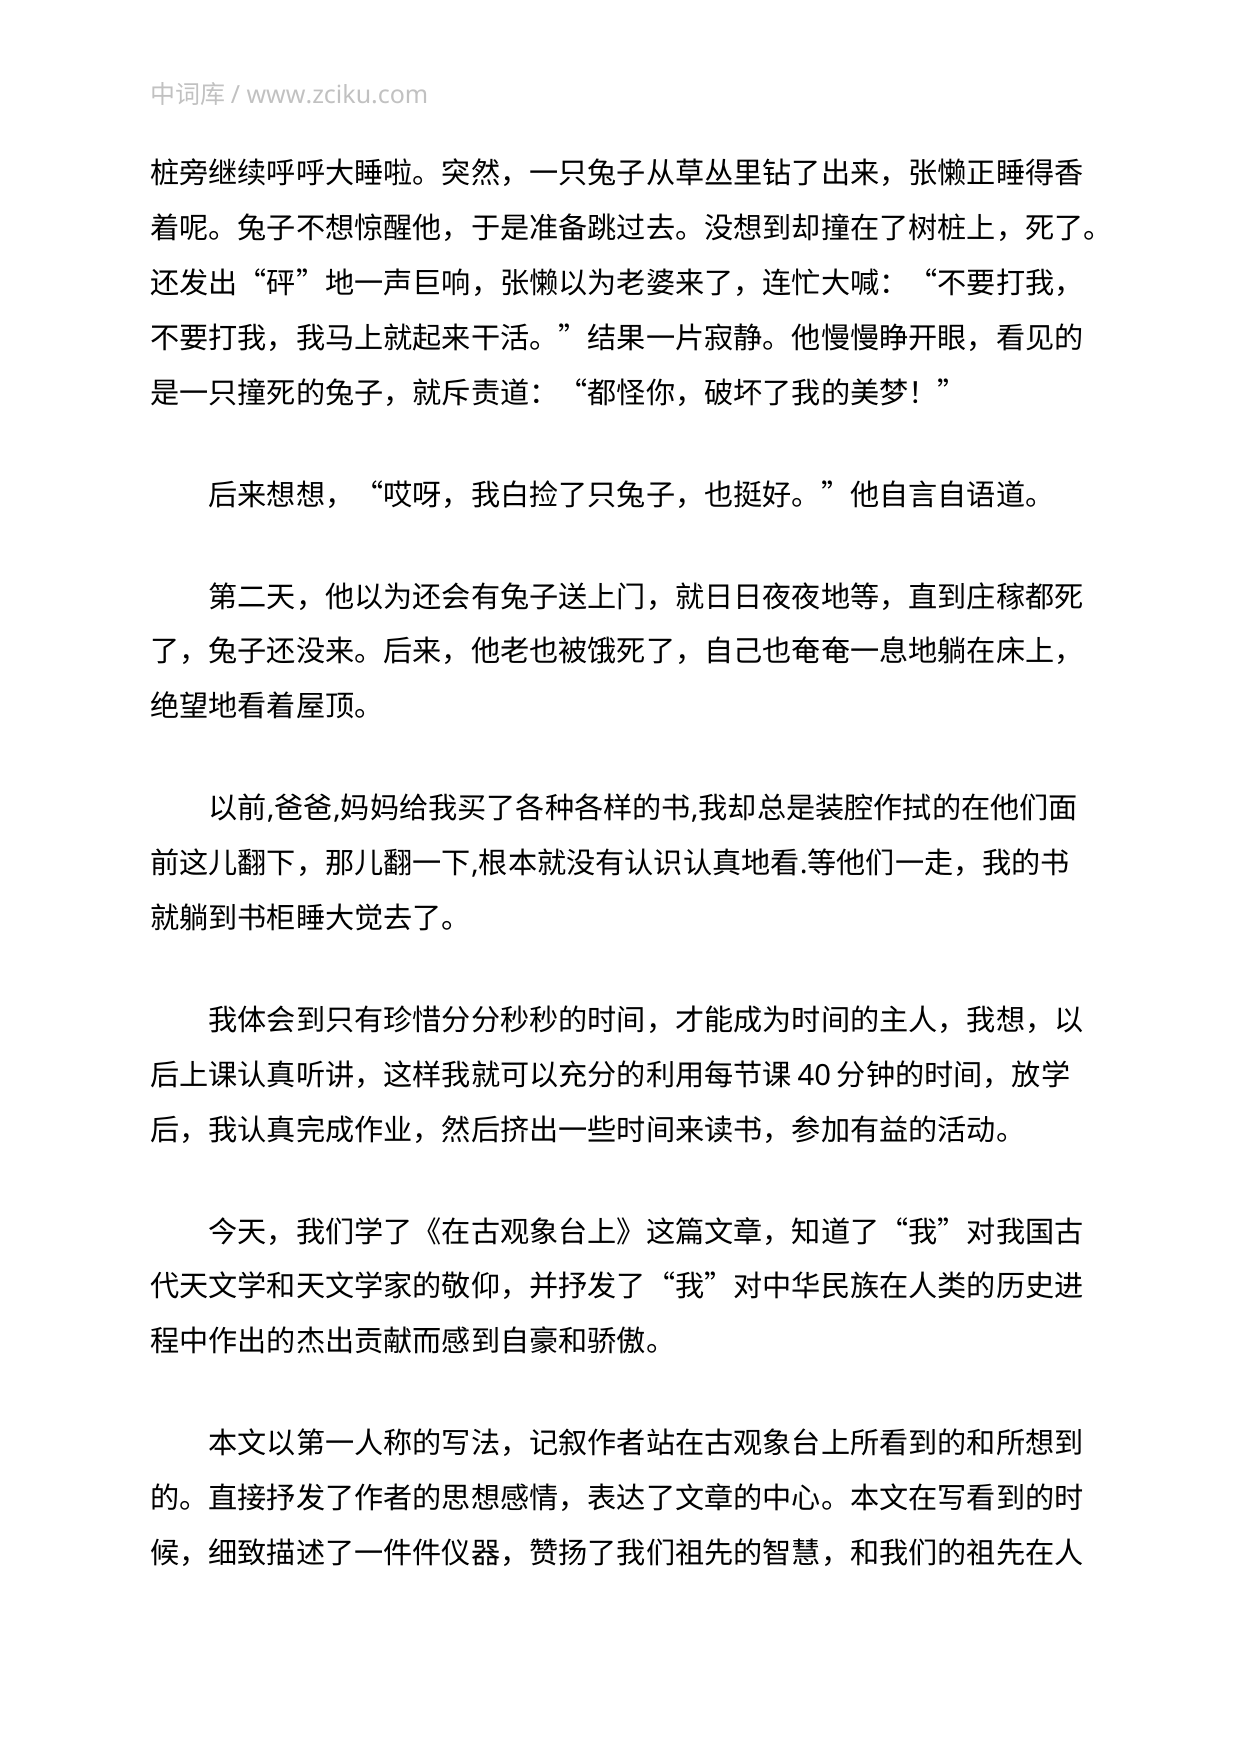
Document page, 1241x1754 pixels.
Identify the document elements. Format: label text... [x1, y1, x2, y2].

text 第二天，他以为还会有兔子送上门，就日日夜夜地等，直到庄稼都死了，兔子还没来。后来，他老也被饿死了，自己也奄奄一息地躺在床上，绝望地看着屋顶。 [150, 573, 1090, 725]
text 今天，我们学了《在古观象台上》这篇文章，知道了“我”对我国古代天文学和天文学家的敬仰，并抒发了“我”对中华民族在人类的历史进程中作出的杰出贡献而感到自豪和骄傲。 [150, 1208, 1090, 1360]
text 我体会到只有珍惜分分秒秒的时间，才能成为时间的主人，我想，以后上课认真听讲，这样我就可以充分的利用每节课40分钟的时间，放学后，我认真完成作业，然后挤出一些时间来读书，参加有益的活动。 [150, 996, 1090, 1149]
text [150, 150, 1090, 412]
text 以前,爸爸,妈妈给我买了各种各样的书,我却总是装腔作拭的在他们面前这儿翻下，那儿翻一下,根本就没有认识认真地看.等他们一走，我的书就躺到书柜睡大觉去了。 [150, 785, 1090, 937]
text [150, 1420, 1090, 1572]
text 后来想想，“哎呀，我白捡了只兔子，也挺好。”他自言自语道。 [150, 471, 1090, 514]
